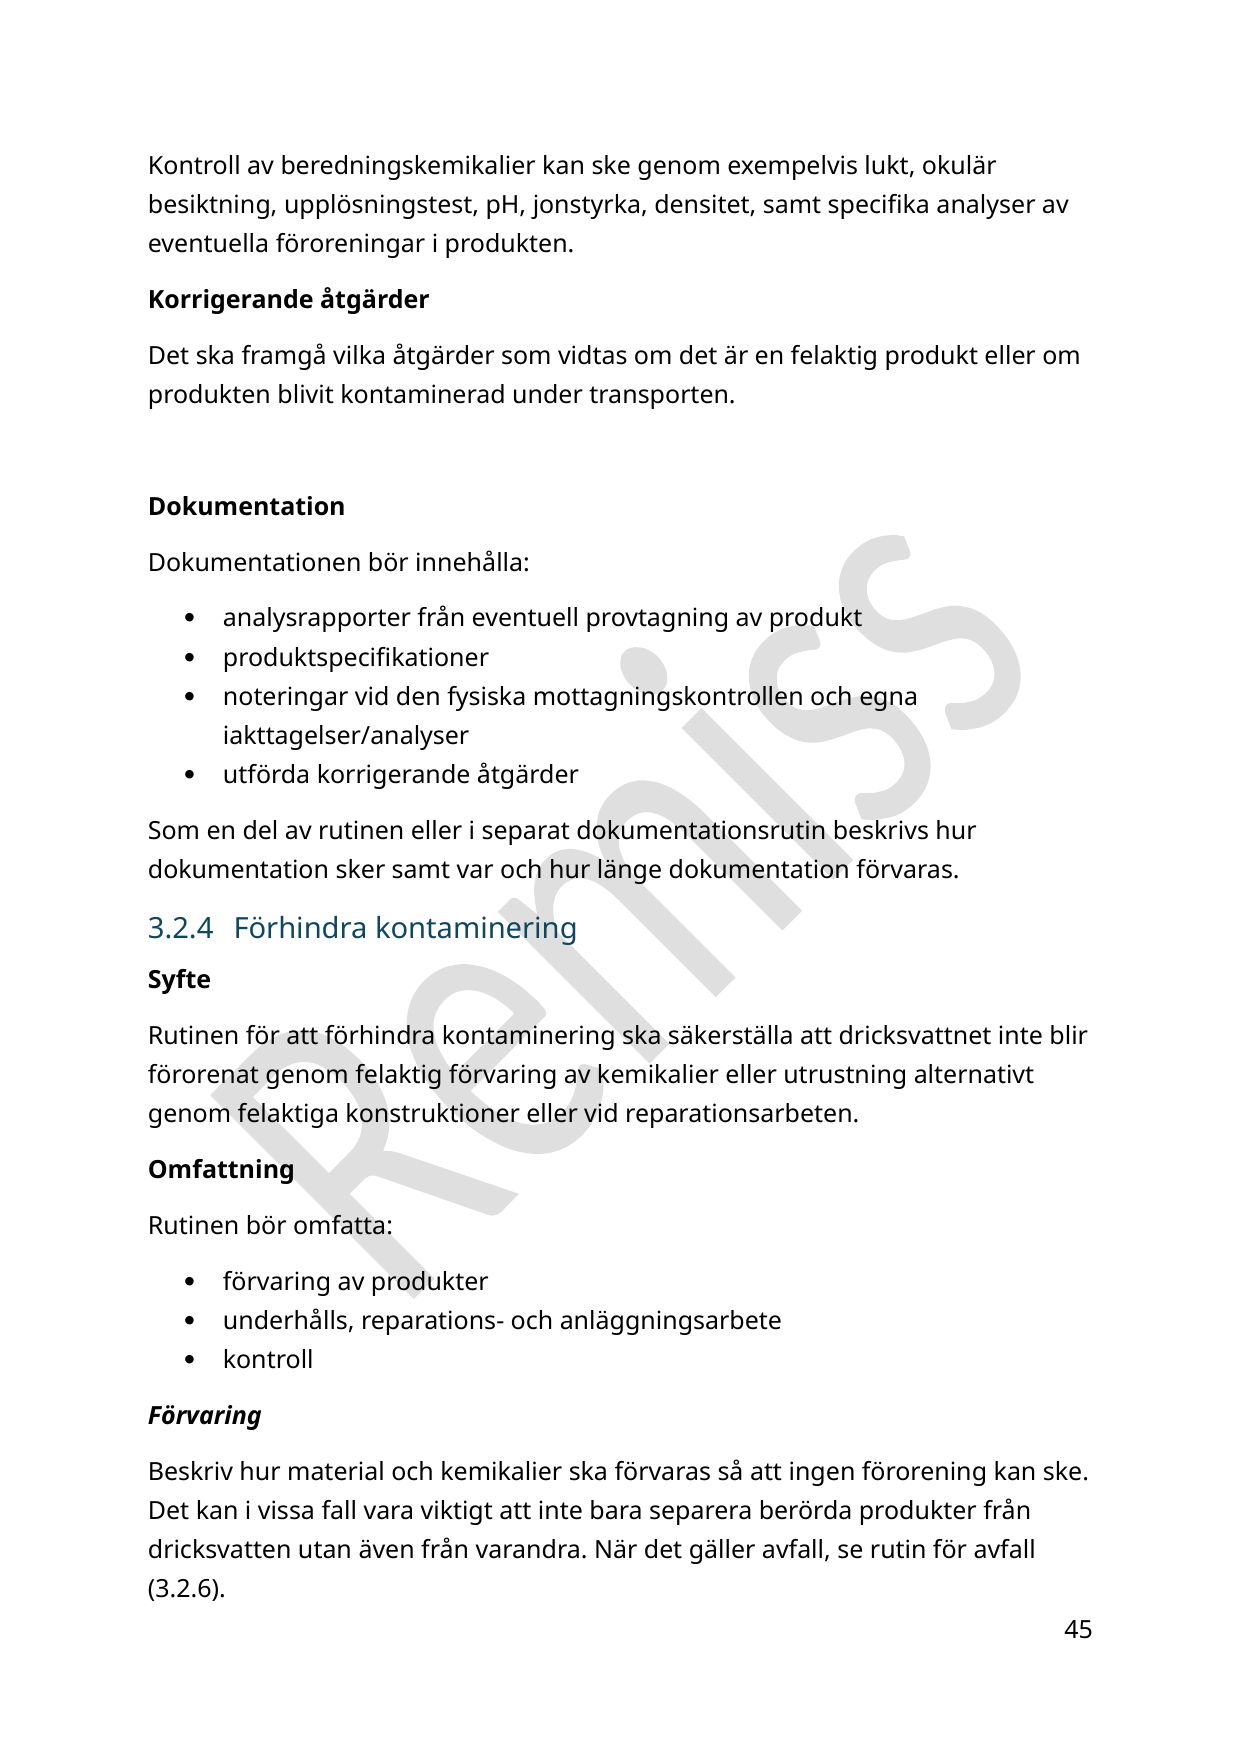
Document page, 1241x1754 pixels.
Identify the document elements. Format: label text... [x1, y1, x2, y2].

text Omfattning [148, 1152, 1093, 1186]
list analysrapporter från eventuell provtagning av produkt [185, 600, 1093, 634]
text Det ska framgå vilka åtgärder som vidtas om det är en felaktig produkt eller om produkten blivit kontaminerad under transporten. [148, 338, 1093, 411]
text Rutinen för att förhindra kontaminering ska säkerställa att dricksvattnet inte blir förorenat genom felaktig förvaring av kemikalier eller utrustning alternativt genom felaktiga konstruktioner eller vid reparationsarbeten. [148, 1017, 1093, 1130]
text Dokumentation [148, 488, 1093, 522]
list underhålls, reparations- och anläggningsarbete [185, 1302, 1093, 1336]
list produktspecifikationer [185, 639, 1093, 673]
list utförda korrigerande åtgärder [185, 757, 1093, 791]
text Förvaring [148, 1397, 1093, 1431]
list förvaring av produkter [185, 1263, 1093, 1297]
text Syfte [148, 962, 1093, 996]
list noteringar vid den fysiska mottagningskontrollen och egna iakttagelser/analyser [185, 678, 1093, 752]
text Beskriv hur material och kemikalier ska förvaras så att ingen förorening kan ske. Det kan i vissa fall vara viktigt att inte bara separera berörda produkter från dricksvatten utan även från varandra. När det gäller avfall, se rutin för avfall (3.2.6). [148, 1453, 1093, 1605]
list kontroll [185, 1342, 1093, 1376]
text Som en del av rutinen eller i separat dokumentationsrutin beskrivs hur dokumentation sker samt var och hur länge dokumentation förvaras. [148, 813, 1093, 886]
text Kontroll av beredningskemikalier kan ske genom exempelvis lukt, okulär besiktning, upplösningstest, pH, jonstyrka, densitet, samt specifika analyser av eventuella föroreningar i produkten. [148, 148, 1093, 260]
text Korrigerande åtgärder [148, 282, 1093, 316]
text Dokumentationen bör innehålla: [148, 544, 1093, 578]
text Rutinen bör omfatta: [148, 1207, 1093, 1241]
subtitle Förhindra kontaminering [148, 908, 1093, 947]
